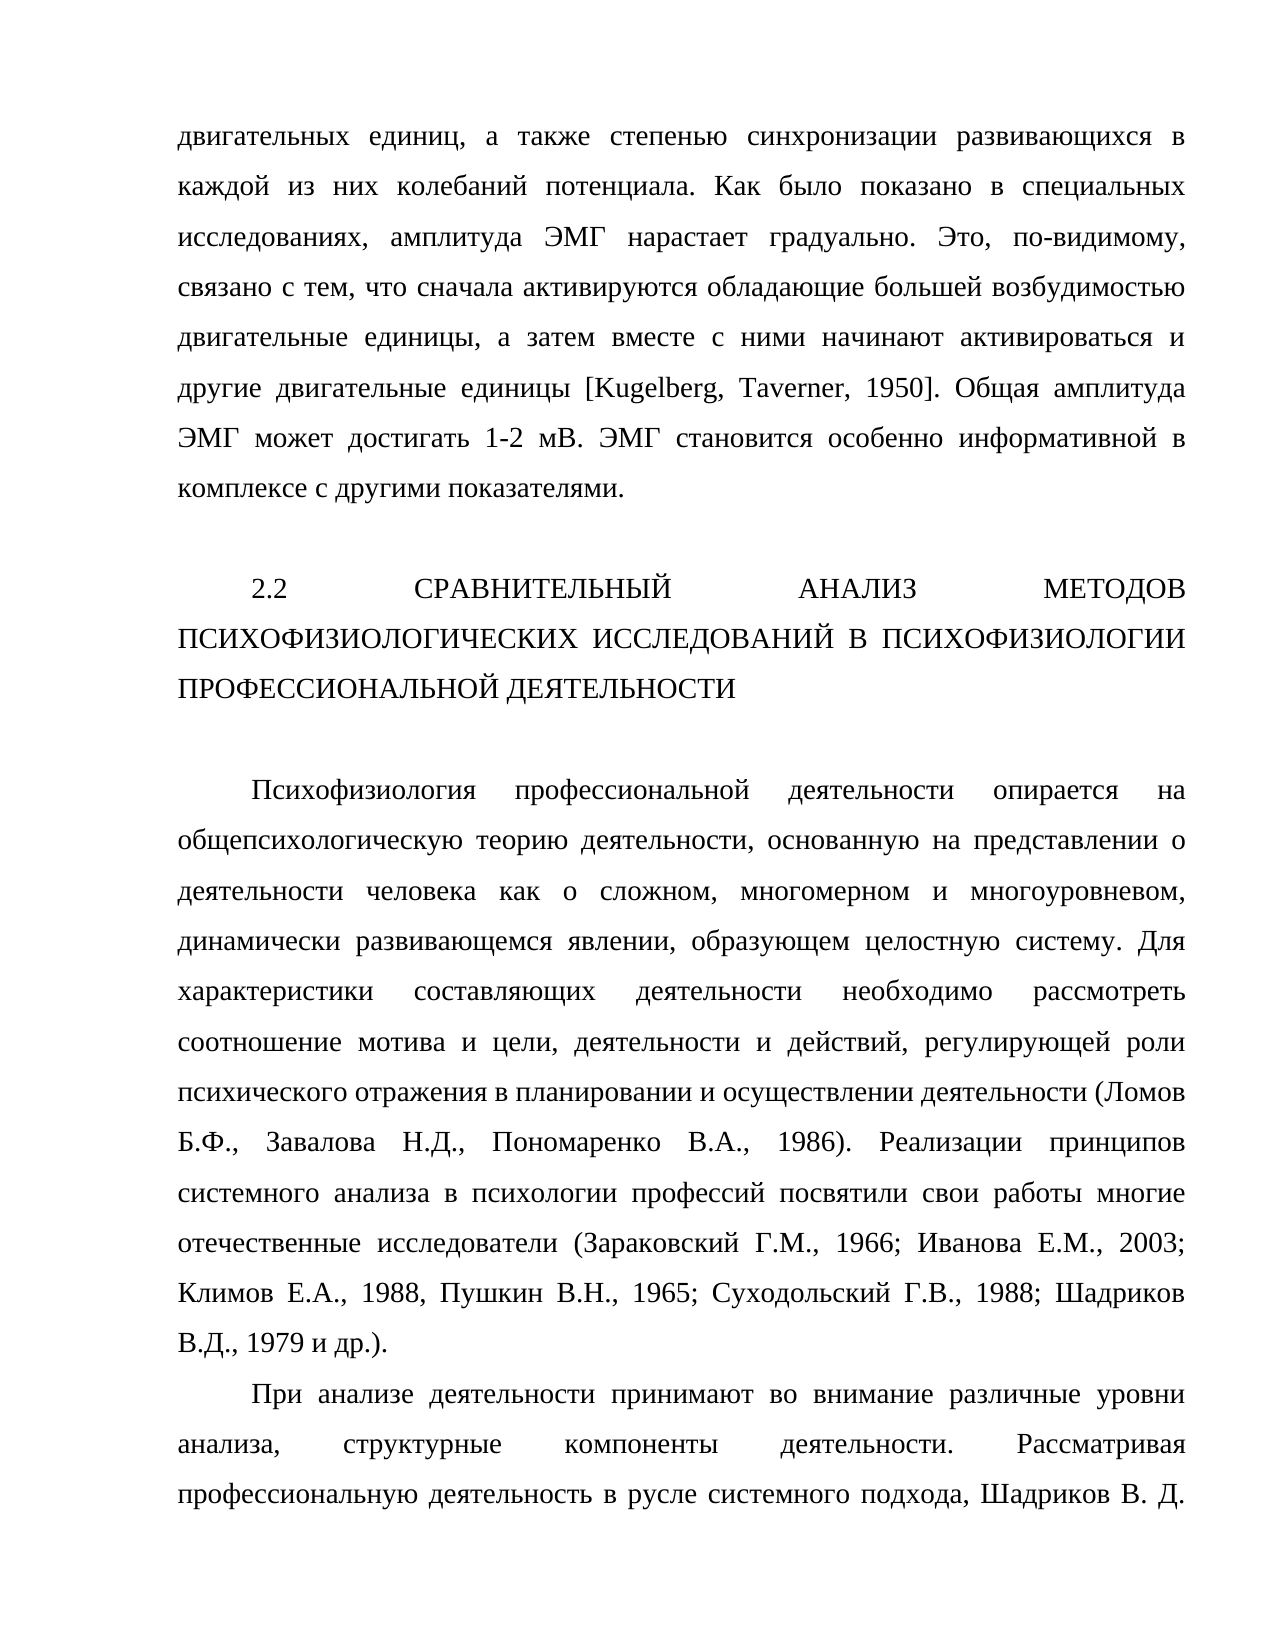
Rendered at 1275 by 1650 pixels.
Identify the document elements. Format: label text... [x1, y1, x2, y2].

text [177, 1376, 1186, 1510]
text Психофизиология профессиональной деятельности опирается на общепсихологическую теорию деятельности, основанную на представлении о деятельности человека как о сложном, многомерном и многоуровневом, динамически развивающемся явлении, образующем целостную систему. Для характеристики составляющих деятельности необходимо рассмотреть соотношение мотива и цели, деятельности и действий, регулирующей роли психического отражения в планировании и осуществлении деятельности (Ломов Б.Ф., Завалова Н.Д., Пономаренко В.А., 1986). Реализации принципов системного анализа в психологии профессий посвятили свои работы многие отечественные исследователи (Зараковский Г.М., 1966; Иванова Е.М., 2003; Климов Е.А., 1988, Пушкин В.Н., 1965; Суходольский Г.В., 1988; Шадриков В.Д., 1979 и др.). [177, 772, 1186, 1359]
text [177, 118, 1186, 504]
subtitle 2.2 Сравнительный анализ методов психофизиологических исследований в психофизиологии профессиональной деятельности [177, 571, 1186, 705]
